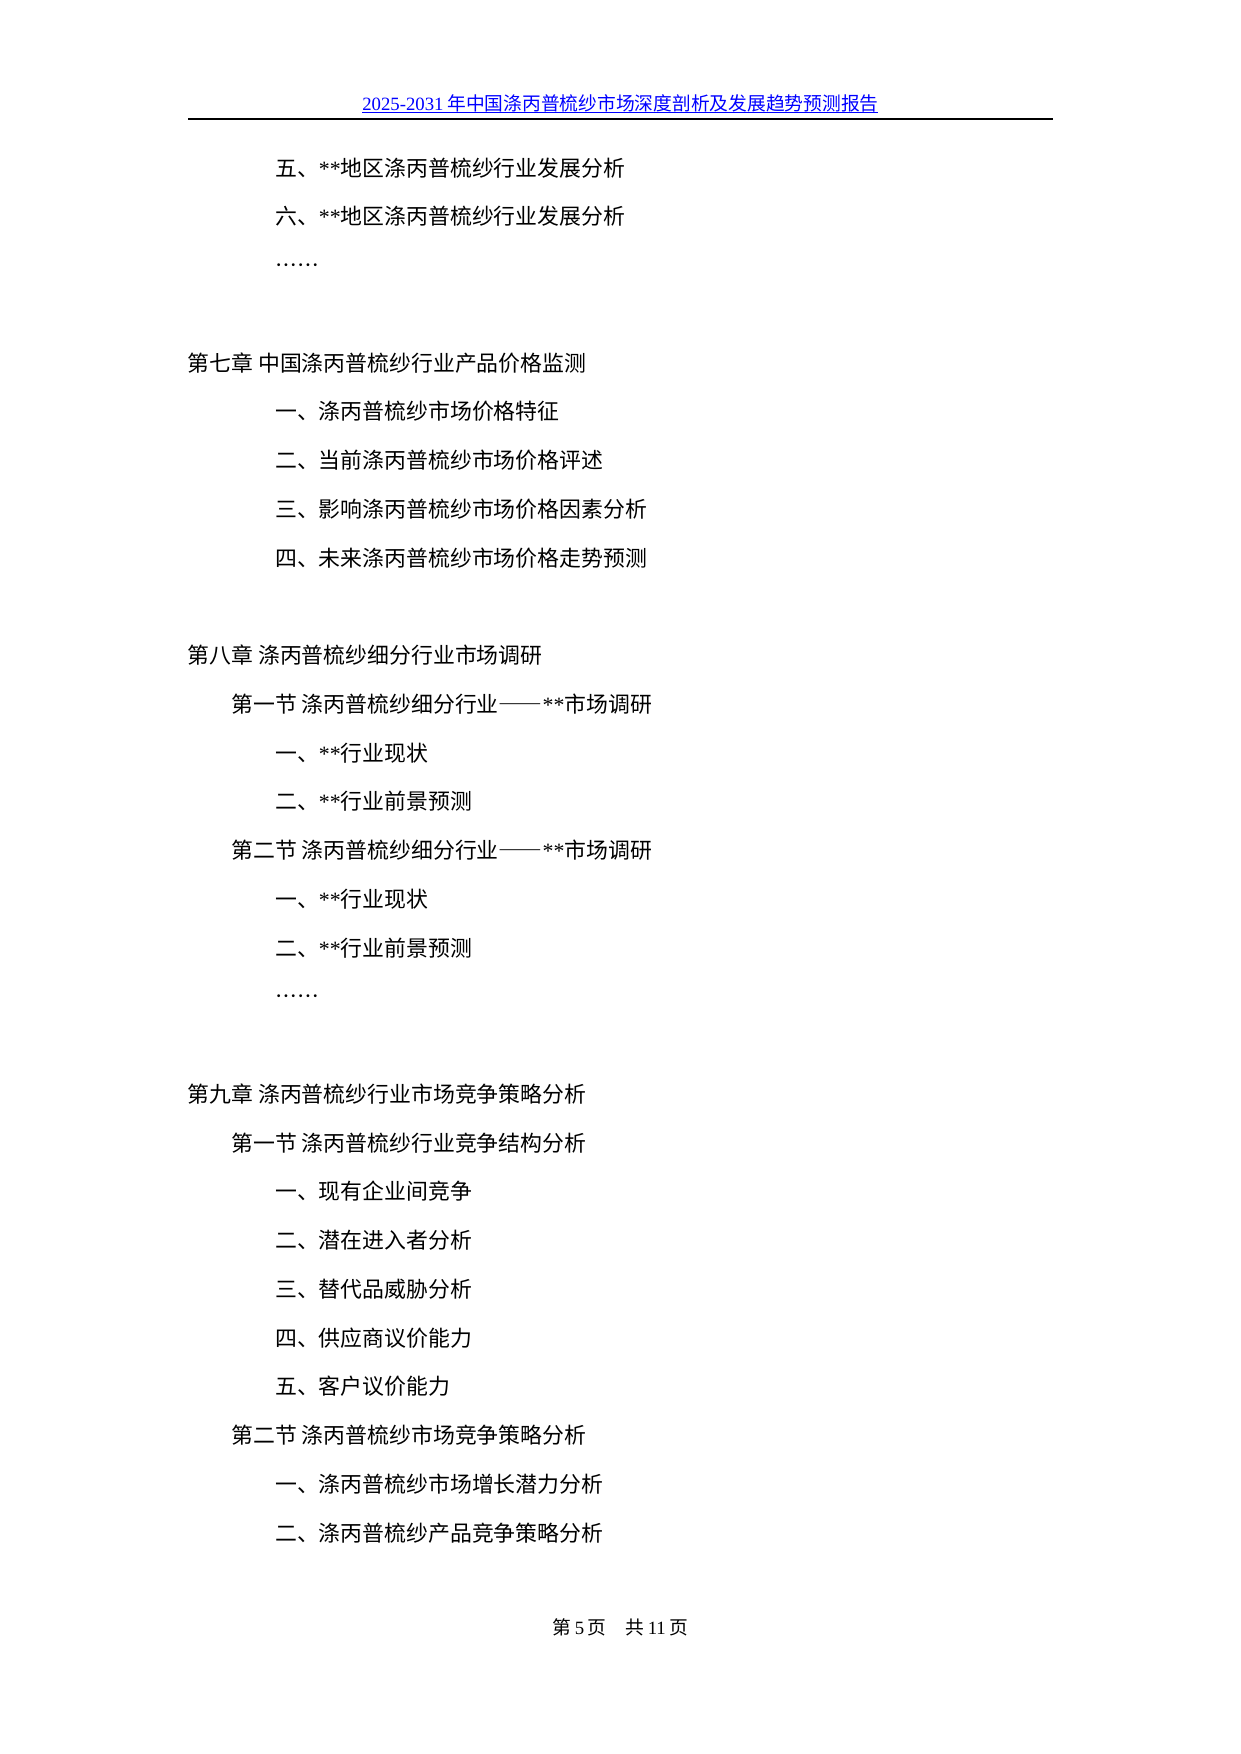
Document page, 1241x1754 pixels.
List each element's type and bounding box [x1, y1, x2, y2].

text [187, 150, 1053, 1548]
